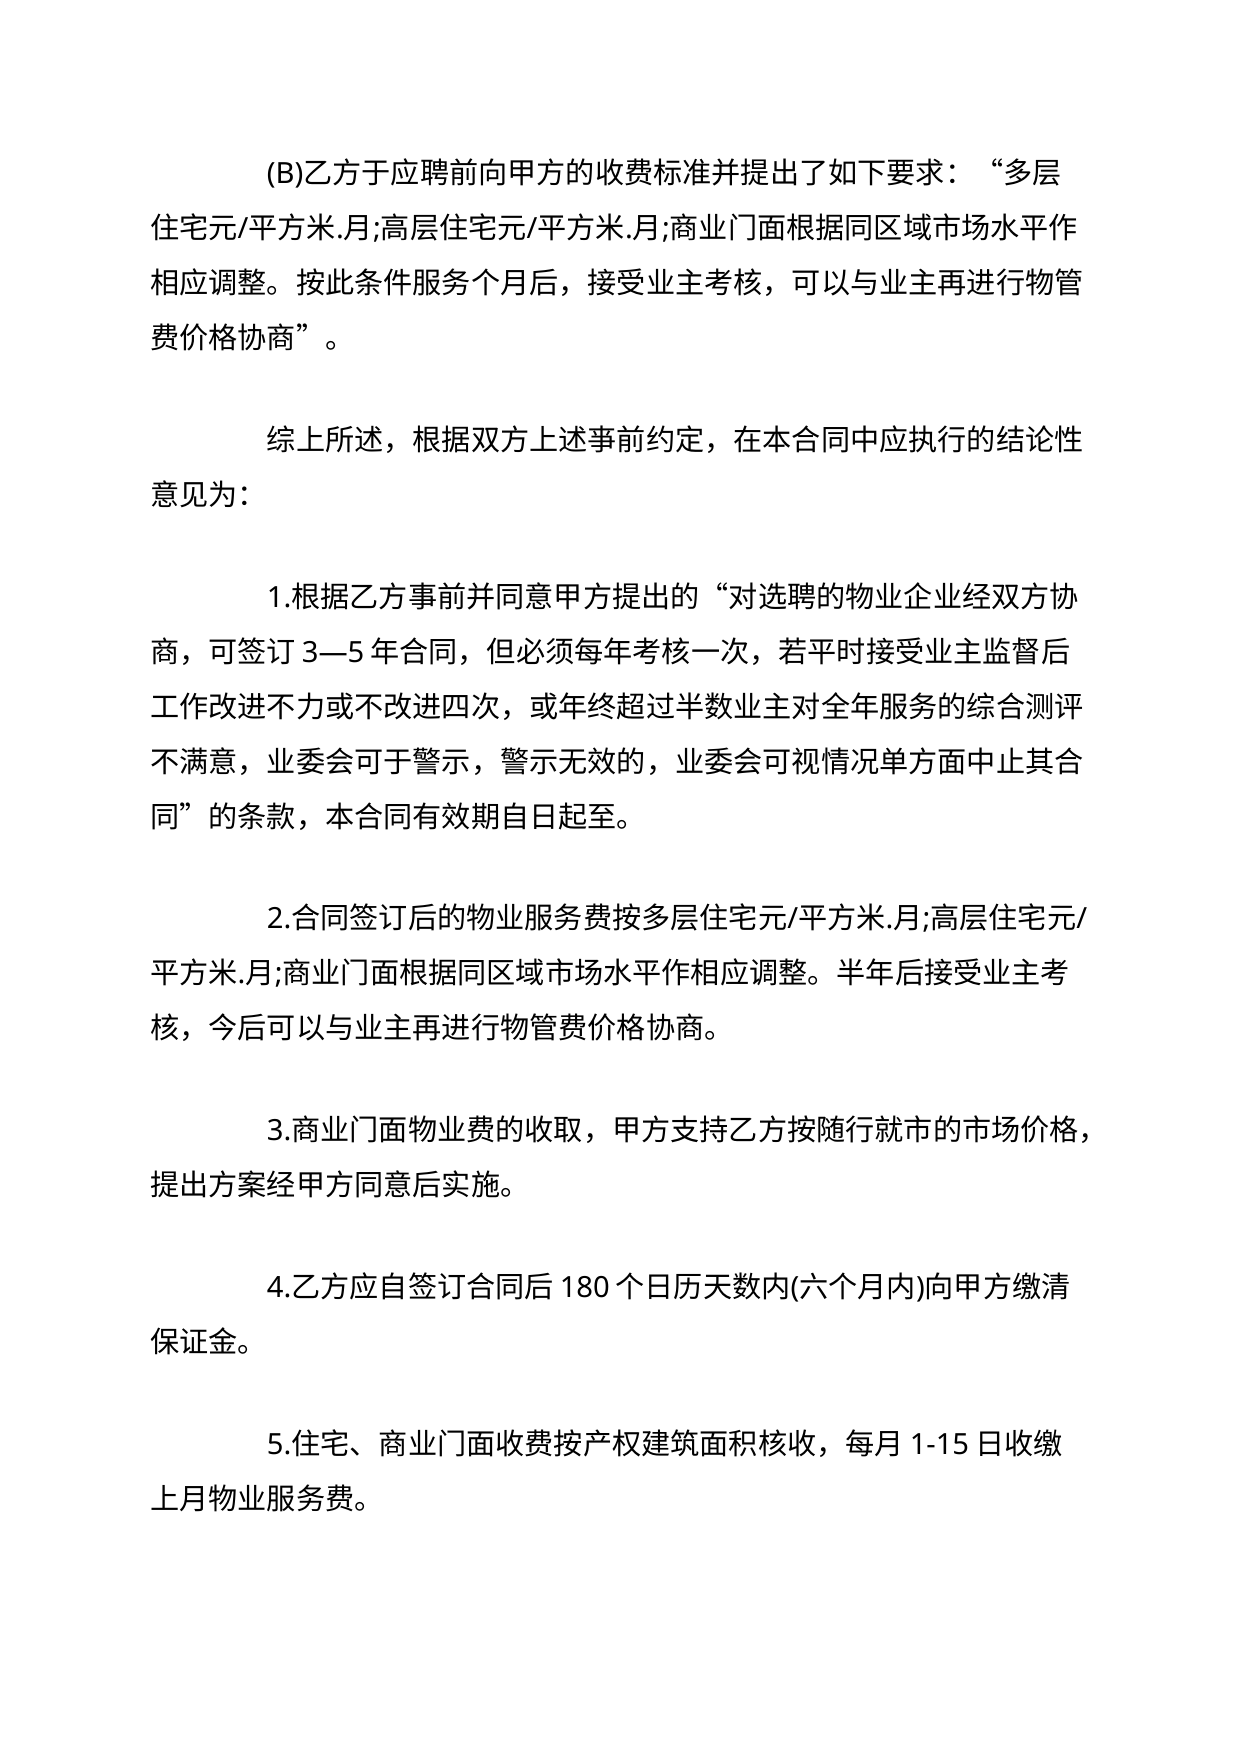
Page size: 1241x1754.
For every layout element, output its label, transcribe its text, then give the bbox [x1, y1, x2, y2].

text 2.合同签订后的物业服务费按多层住宅元/平方米.月;高层住宅元/平方米.月;商业门面根据同区域市场水平作相应调整。半年后接受业主考核，今后可以与业主再进行物管费价格协商。 [150, 895, 1090, 1047]
text 4.乙方应自签订合同后180个日历天数内(六个月内)向甲方缴清保证金。 [150, 1263, 1090, 1361]
text 5.住宅、商业门面收费按产权建筑面积核收，每月1-15日收缴上月物业服务费。 [150, 1420, 1090, 1517]
text 综上所述，根据双方上述亊前约定，在本合同中应执行的结论性意见为： [150, 417, 1090, 514]
text 3.商业门面物业费的收取，甲方支持乙方按随行就市的市场价格，提出方案经甲方同意后实施。 [150, 1107, 1090, 1204]
text 1.根据乙方事前并同意甲方提出的“对选聘的物业企业经双方协商，可签订3—5年合同，但必须每年考核一次，若平时接受业主监督后工作改进不力或不改进四次，或年终超过半数业主对全年服务的综合测评不满意，业委会可于警示，警示无效的，业委会可视情况单方面中止其合同”的条款，本合同有效期自日起至。 [150, 573, 1090, 835]
text (B)乙方于应聘前向甲方的收费标准并提出了如下要求：“多层住宅元/平方米.月;高层住宅元/平方米.月;商业门面根据同区域市场水平作相应调整。按此条件服务个月后，接受业主考核，可以与业主再进行物管费价格协商”。 [150, 150, 1090, 357]
